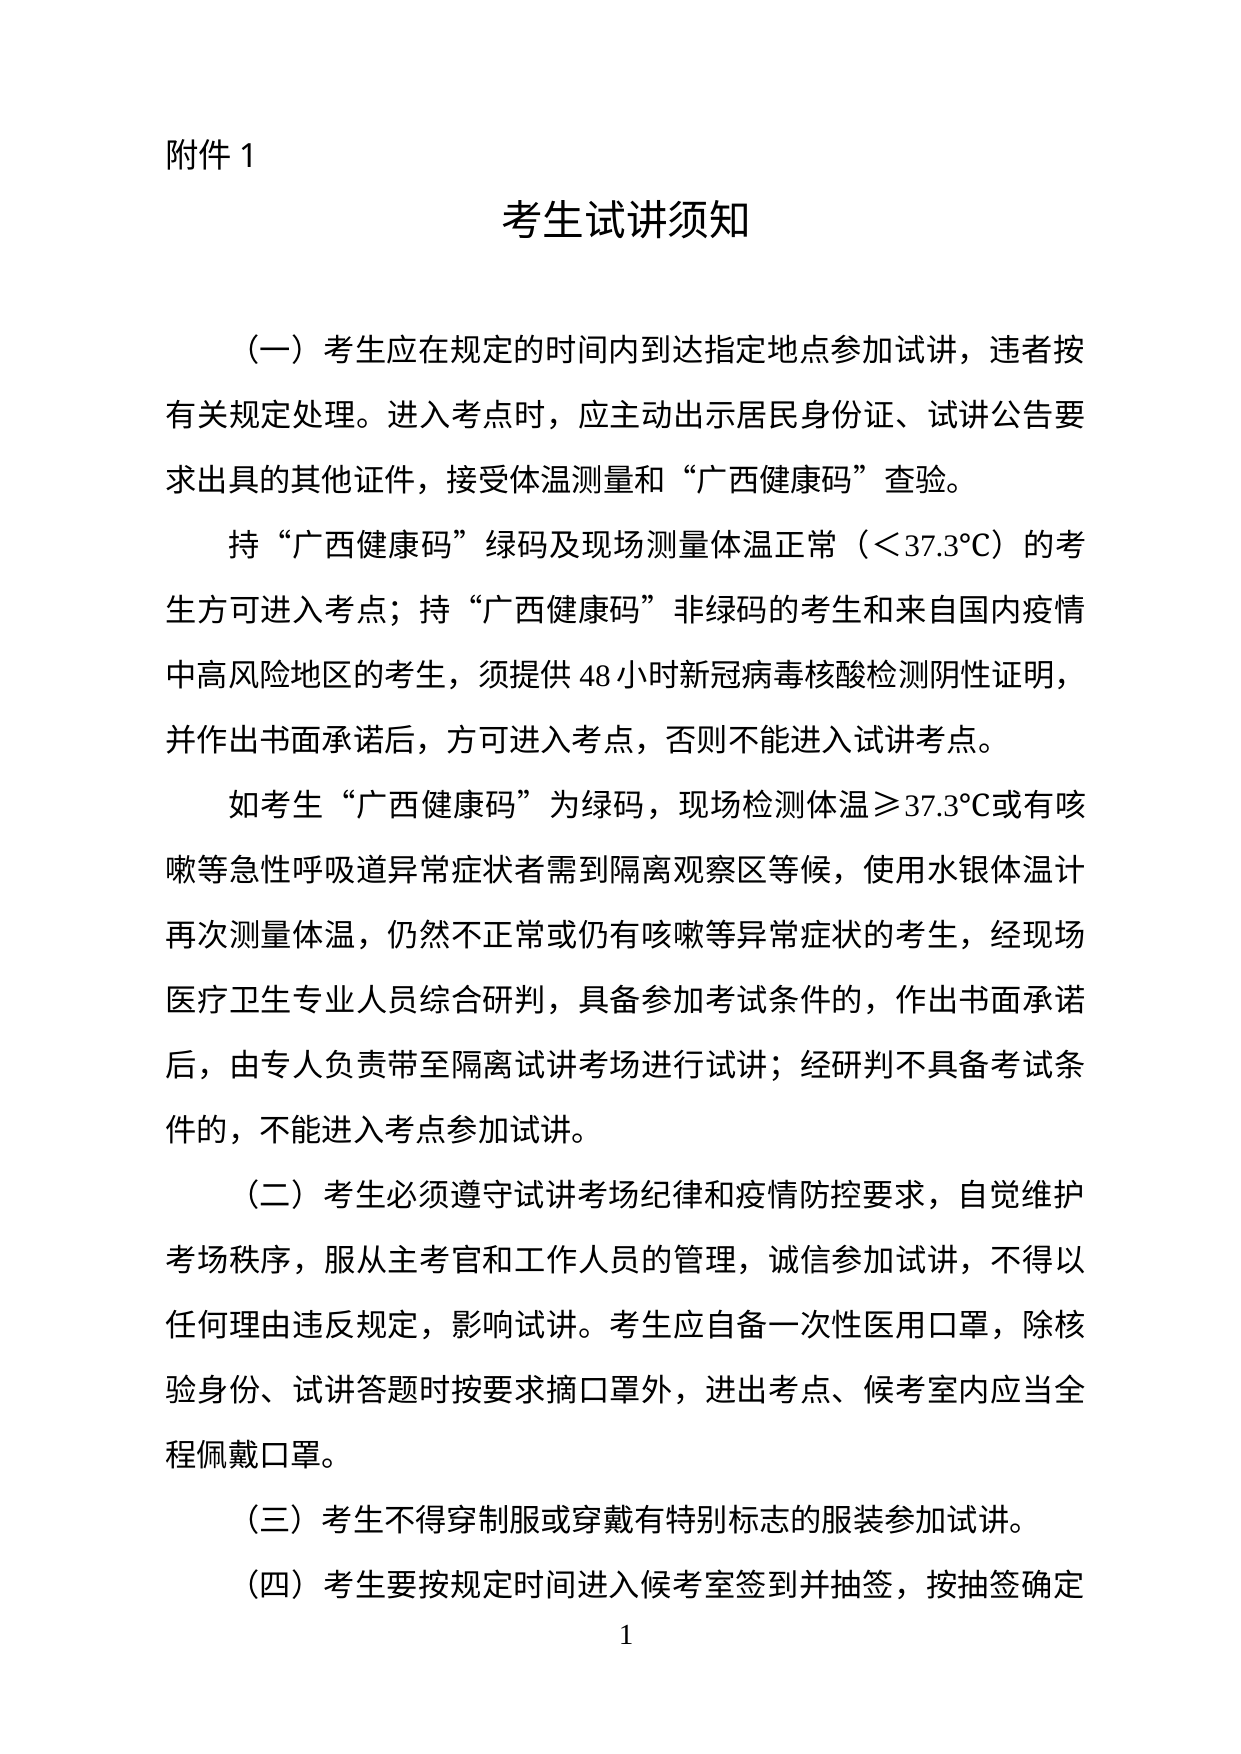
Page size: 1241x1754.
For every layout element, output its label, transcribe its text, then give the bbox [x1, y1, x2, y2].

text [165, 1550, 1087, 1615]
text 持“广西健康码”绿码及现场测量体温正常（＜37.3℃）的考生方可进入考点；持“广西健康码”非绿码的考生和来自国内疫情中高风险地区的考生，须提供48小时新冠病毒核酸检测阴性证明，并作出书面承诺后，方可进入考点，否则不能进入试讲考点。 [165, 510, 1087, 770]
text 如考生“广西健康码”为绿码，现场检测体温≥37.3℃或有咳嗽等急性呼吸道异常症状者需到隔离观察区等候，使用水银体温计再次测量体温，仍然不正常或仍有咳嗽等异常症状的考生，经现场医疗卫生专业人员综合研判，具备参加考试条件的，作出书面承诺后，由专人负责带至隔离试讲考场进行试讲；经研判不具备考试条件的，不能进入考点参加试讲。 [165, 770, 1087, 1160]
text （一）考生应在规定的时间内到达指定地点参加试讲，违者按有关规定处理。进入考点时，应主动出示居民身份证、试讲公告要求出具的其他证件，接受体温测量和“广西健康码”查验。 [165, 315, 1087, 510]
text 考生试讲须知 [165, 185, 1087, 250]
text （二）考生必须遵守试讲考场纪律和疫情防控要求，自觉维护考场秩序，服从主考官和工作人员的管理，诚信参加试讲，不得以任何理由违反规定，影响试讲。考生应自备一次性医用口罩，除核验身份、试讲答题时按要求摘口罩外，进出考点、候考室内应当全程佩戴口罩。 [165, 1160, 1087, 1485]
text （三）考生不得穿制服或穿戴有特别标志的服装参加试讲。 [165, 1485, 1087, 1550]
text 附件1 [165, 120, 1087, 185]
